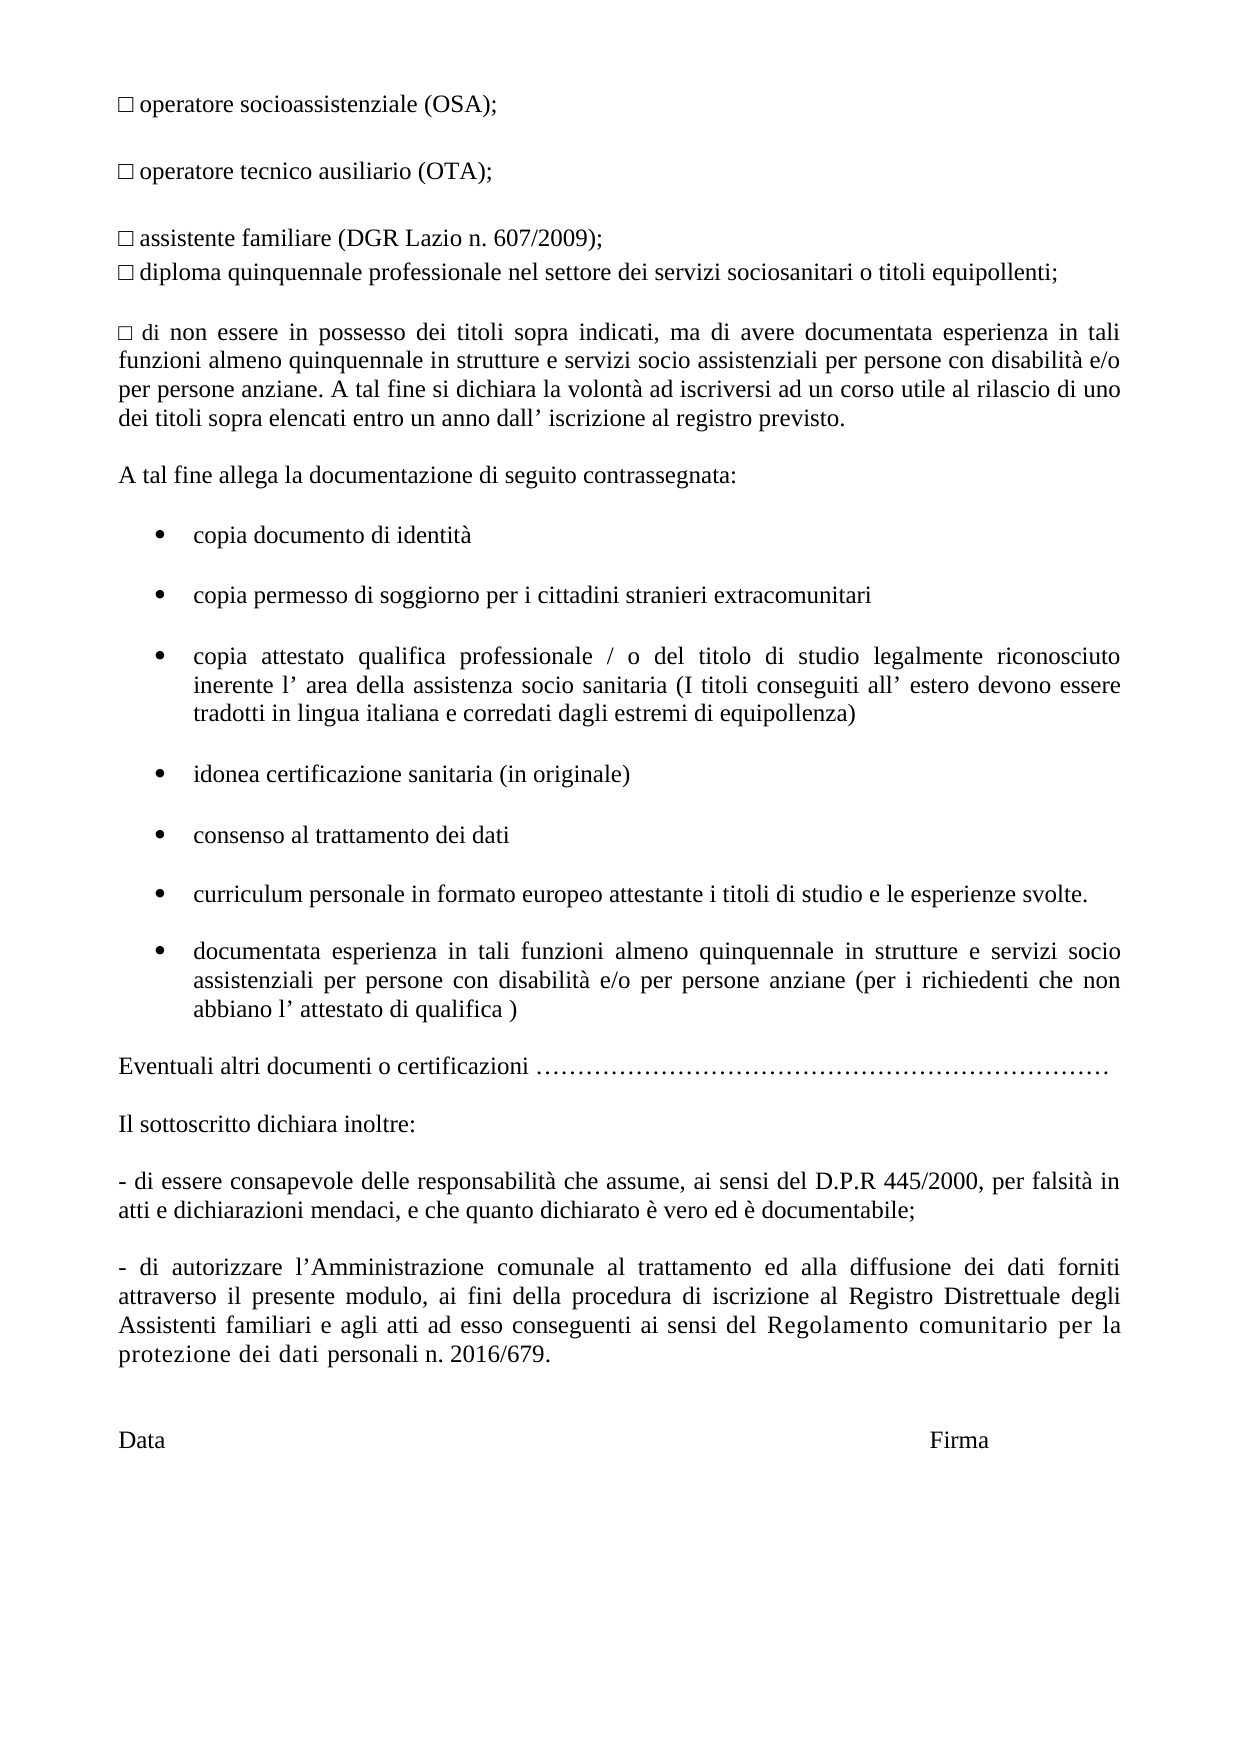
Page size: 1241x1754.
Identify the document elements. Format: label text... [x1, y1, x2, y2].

list consenso al trattamento dei dati [156, 820, 1122, 848]
list curriculum personale in formato europeo attestante i titoli di studio e le esperienze svolte. [156, 879, 1122, 907]
text □ operatore tecnico ausiliario (OTA); [118, 156, 1122, 185]
list copia attestato qualifica professionale / o del titolo di studio legalmente riconosciuto inerente l’ area della assistenza socio sanitaria (I titoli conseguiti all’ estero devono essere tradotti in lingua italiana e corredati dagli estremi di equipollenza) [156, 641, 1122, 727]
text Eventuali altri documenti o certificazioni …………………………………………………………… [118, 1051, 1122, 1080]
text □ assistente familiare (DGR Lazio n. 607/2009); [118, 223, 1122, 252]
list copia documento di identità [156, 520, 1122, 548]
text □ di non essere in possesso dei titoli sopra indicati, ma di avere documentata esperienza in tali funzioni almeno quinquennale in strutture e servizi socio assistenziali per persone con disabilità e/o per persone anziane. A tal fine si dichiara la volontà ad iscriversi ad un corso utile al rilascio di uno dei titoli sopra elencati entro un anno dall’ iscrizione al registro previsto. [118, 317, 1122, 432]
text □ diploma quinquennale professionale nel settore dei servizi sociosanitari o titoli equipollenti; [118, 257, 1122, 286]
text Il sottoscritto dichiara inoltre: [118, 1109, 1122, 1137]
list documentata esperienza in tali funzioni almeno quinquennale in strutture e servizi socio assistenziali per persone con disabilità e/o per persone anziane (per i richiedenti che non abbiano l’ attestato di qualifica ) [156, 936, 1122, 1022]
text A tal fine allega la documentazione di seguito contrassegnata: [118, 461, 1122, 489]
text □ operatore socioassistenziale (OSA); [118, 89, 1122, 117]
text - di essere consapevole delle responsabilità che assume, ai sensi del D.P.R 445/2000, per falsità in atti e dichiarazioni mendaci, e che quanto dichiarato è vero ed è documentabile; [118, 1166, 1122, 1224]
text - di autorizzare l’Amministrazione comunale al trattamento ed alla diffusione dei dati forniti attraverso il presente modulo, ai fini della procedura di iscrizione al Registro Distrettuale degli Assistenti familiari e agli atti ad esso conseguenti ai sensi del Regolamento comunitario per la protezione dei dati personali n. 2016/679. [118, 1252, 1122, 1367]
text Data Firma [118, 1425, 1122, 1454]
list idonea certificazione sanitaria (in originale) [156, 759, 1122, 788]
list copia permesso di soggiorno per i cittadini stranieri extracomunitari [156, 580, 1122, 609]
